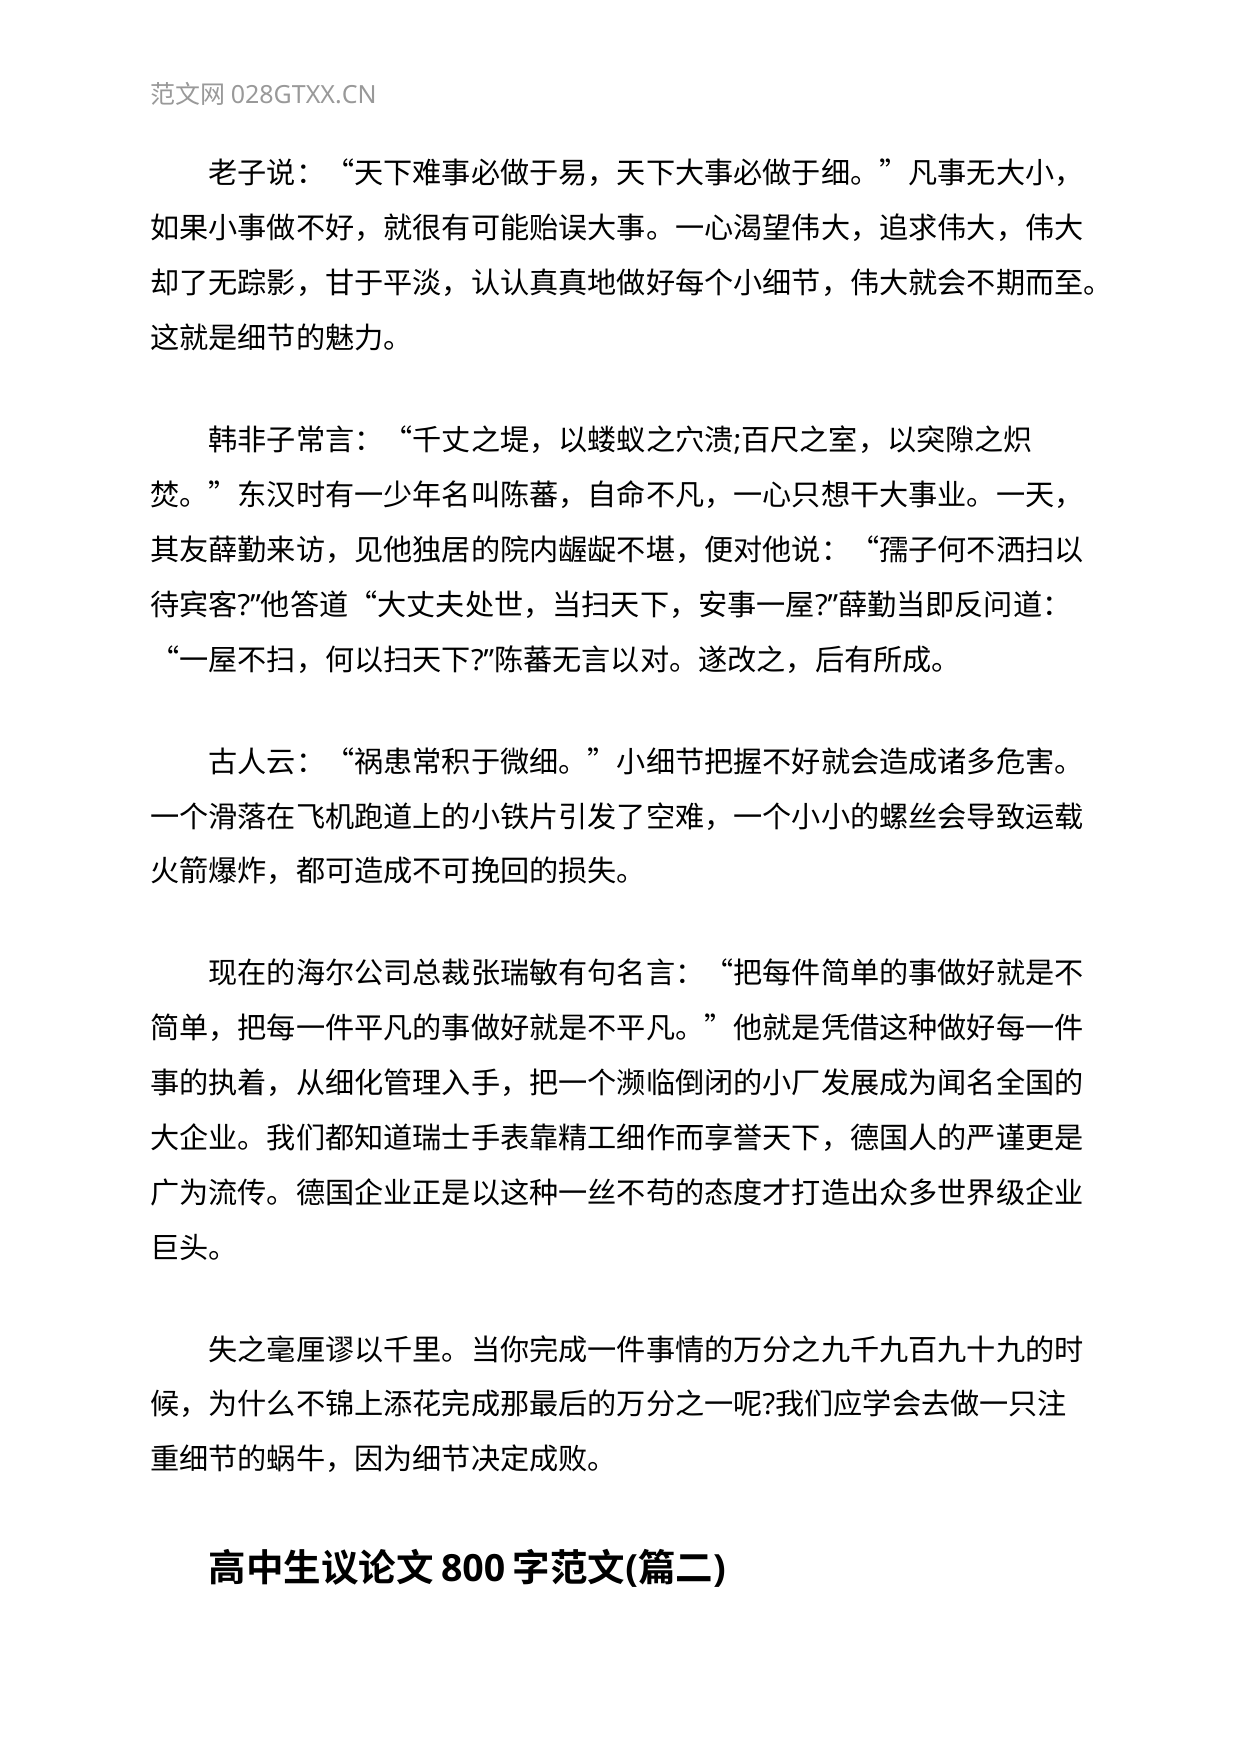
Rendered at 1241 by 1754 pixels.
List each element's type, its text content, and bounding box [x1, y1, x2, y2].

text 现在的海尔公司总裁张瑞敏有句名言：“把每件简单的事做好就是不简单，把每一件平凡的事做好就是不平凡。”他就是凭借这种做好每一件事的执着，从细化管理入手，把一个濒临倒闭的小厂发展成为闻名全国的大企业。我们都知道瑞士手表靠精工细作而享誉天下，德国人的严谨更是广为流传。德国企业正是以这种一丝不苟的态度才打造出众多世界级企业巨头。 [150, 950, 1090, 1267]
text 韩非子常言：“千丈之堤，以蝼蚁之穴溃;百尺之室，以突隙之炽焚。”东汉时有一少年名叫陈蕃，自命不凡，一心只想干大事业。一天，其友薛勤来访，见他独居的院内龌龊不堪，便对他说：“孺子何不洒扫以待宾客?”他答道“大丈夫处世，当扫天下，安事一屋?”薛勤当即反问道：“一屋不扫，何以扫天下?”陈蕃无言以对。遂改之，后有所成。 [150, 416, 1090, 679]
text 失之毫厘谬以千里。当你完成一件事情的万分之九千九百九十九的时候，为什么不锦上添花完成那最后的万分之一呢?我们应学会去做一只注重细节的蜗牛，因为细节决定成败。 [150, 1326, 1090, 1478]
text 老子说：“天下难事必做于易，天下大事必做于细。”凡事无大小，如果小事做不好，就很有可能贻误大事。一心渴望伟大，追求伟大，伟大却了无踪影，甘于平淡，认认真真地做好每个小细节，伟大就会不期而至。这就是细节的魅力。 [150, 150, 1090, 357]
text 古人云：“祸患常积于微细。”小细节把握不好就会造成诸多危害。一个滑落在飞机跑道上的小铁片引发了空难，一个小小的螺丝会导致运载火箭爆炸，都可造成不可挽回的损失。 [150, 738, 1090, 890]
text 高中生议论文800字范文(篇二) [150, 1538, 1090, 1592]
